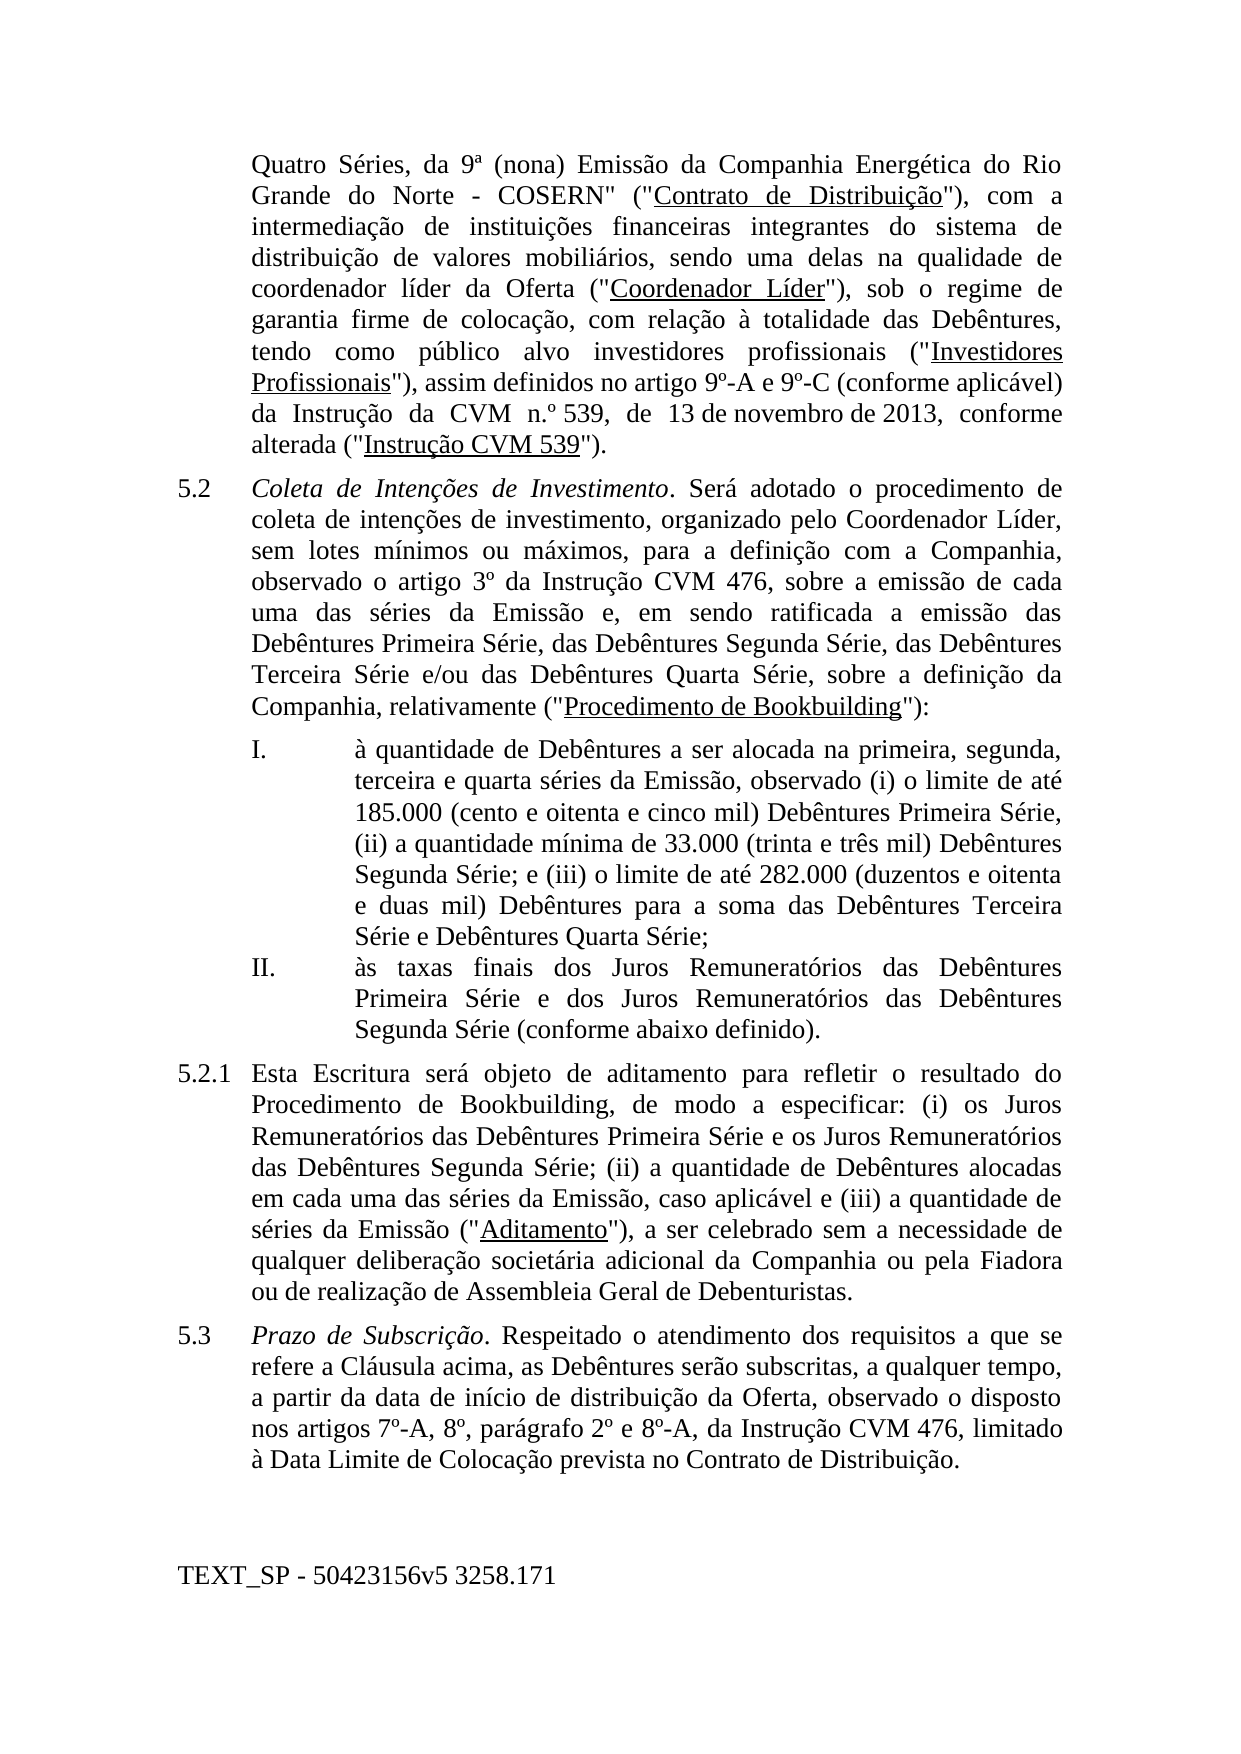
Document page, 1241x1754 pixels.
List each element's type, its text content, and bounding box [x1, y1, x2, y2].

list Prazo de Subscrição. Respeitado o atendimento dos requisitos a que se refere a Cláusula 2 acima, as Debêntures serão subscritas, a qualquer tempo, a partir da data de início de distribuição da Oferta, observado o disposto nos artigos 7º-A, 8º, parágrafo 2º e 8º-A, da Instrução CVM 476, limitado à Data Limite de Colocação prevista no Contrato de Distribuição. [177, 1319, 1063, 1475]
list Coleta de Intenções de Investimento. Será adotado o procedimento de coleta de intenções de investimento, organizado pelo Coordenador Líder, sem lotes mínimos ou máximos, para a definição com a Companhia, observado o artigo 3º da Instrução CVM 476, sobre a emissão de cada uma das séries da Emissão e, em sendo ratificada a emissão das Debêntures Primeira Série, das Debêntures Segunda Série, das Debêntures Terceira Série e/ou das Debêntures Quarta Série, sobre a definição da Companhia, relativamente ("Procedimento de Bookbuilding"): [177, 472, 1063, 721]
list Esta Escritura será objeto de aditamento para refletir o resultado do Procedimento de Bookbuilding, de modo a especificar: (i) os Juros Remuneratórios das Debêntures Primeira Série e os Juros Remuneratórios das Debêntures Segunda Série; (ii) a quantidade de Debêntures alocadas em cada uma das séries da Emissão, caso aplicável e (iii) a quantidade de séries da Emissão ("Aditamento"), a ser celebrado sem a necessidade de qualquer deliberação societária adicional da Companhia ou pela Fiadora ou de realização de Assembleia Geral de Debenturistas. [177, 1057, 1063, 1306]
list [177, 148, 1063, 459]
list à quantidade de Debêntures a ser alocada na primeira, segunda, terceira e quarta séries da Emissão, observado (i) o limite de até 185.000 (cento e oitenta e cinco mil) Debêntures Primeira Série, (ii) a quantidade mínima de 33.000 (trinta e três mil) Debêntures Segunda Série; e (iii) o limite de até 282.000 (duzentos e oitenta e duas mil) Debêntures para a soma das Debêntures Terceira Série e Debêntures Quarta Série; [251, 733, 1063, 951]
list às taxas finais dos Juros Remuneratórios das Debêntures Primeira Série e dos Juros Remuneratórios das Debêntures Segunda Série (conforme abaixo definido). [251, 951, 1063, 1045]
